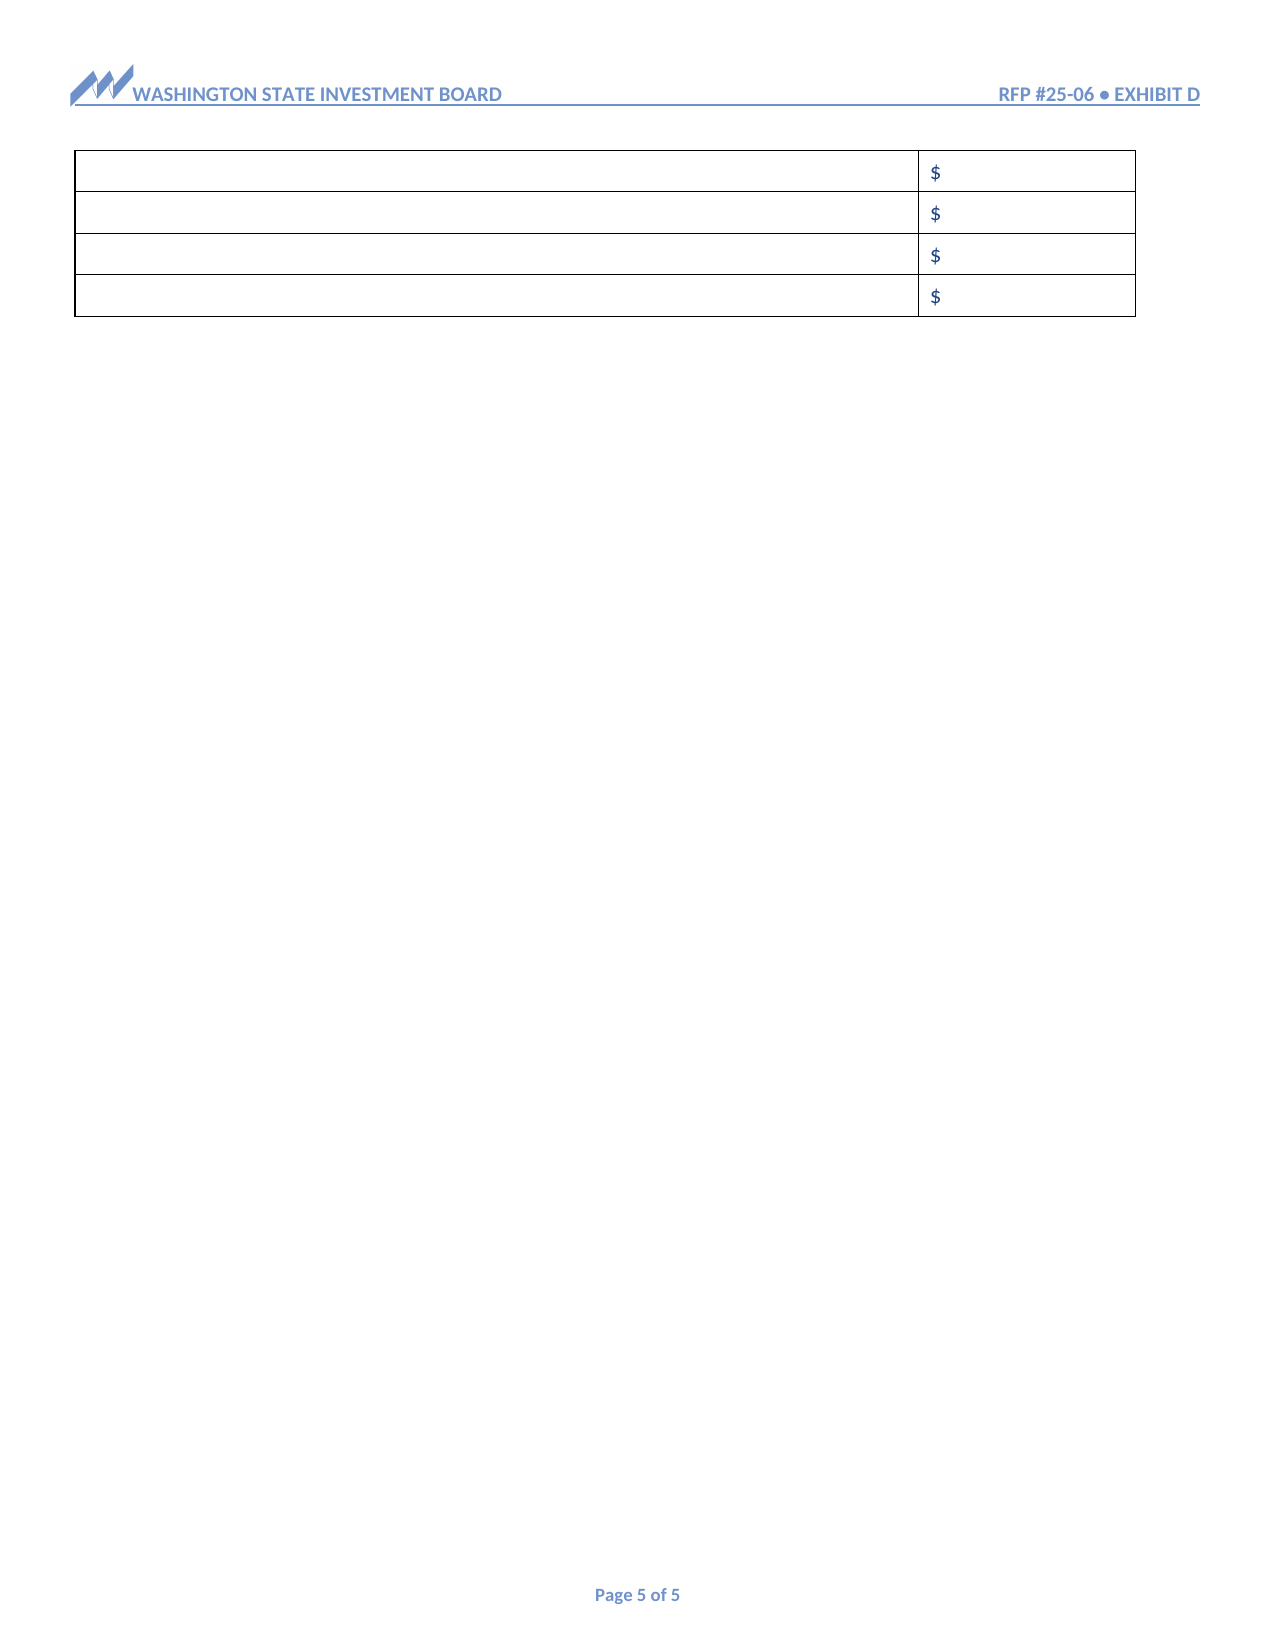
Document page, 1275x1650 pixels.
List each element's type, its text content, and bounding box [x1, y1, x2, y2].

picture [70, 64, 134, 107]
table_cell $ [919, 192, 1135, 233]
table_cell [76, 151, 918, 191]
table_cell $ [919, 151, 1135, 191]
table_cell [76, 234, 918, 274]
table_cell [76, 275, 918, 316]
table_cell [76, 192, 918, 233]
table_cell $ [919, 275, 1135, 316]
table_cell $ [919, 234, 1135, 274]
